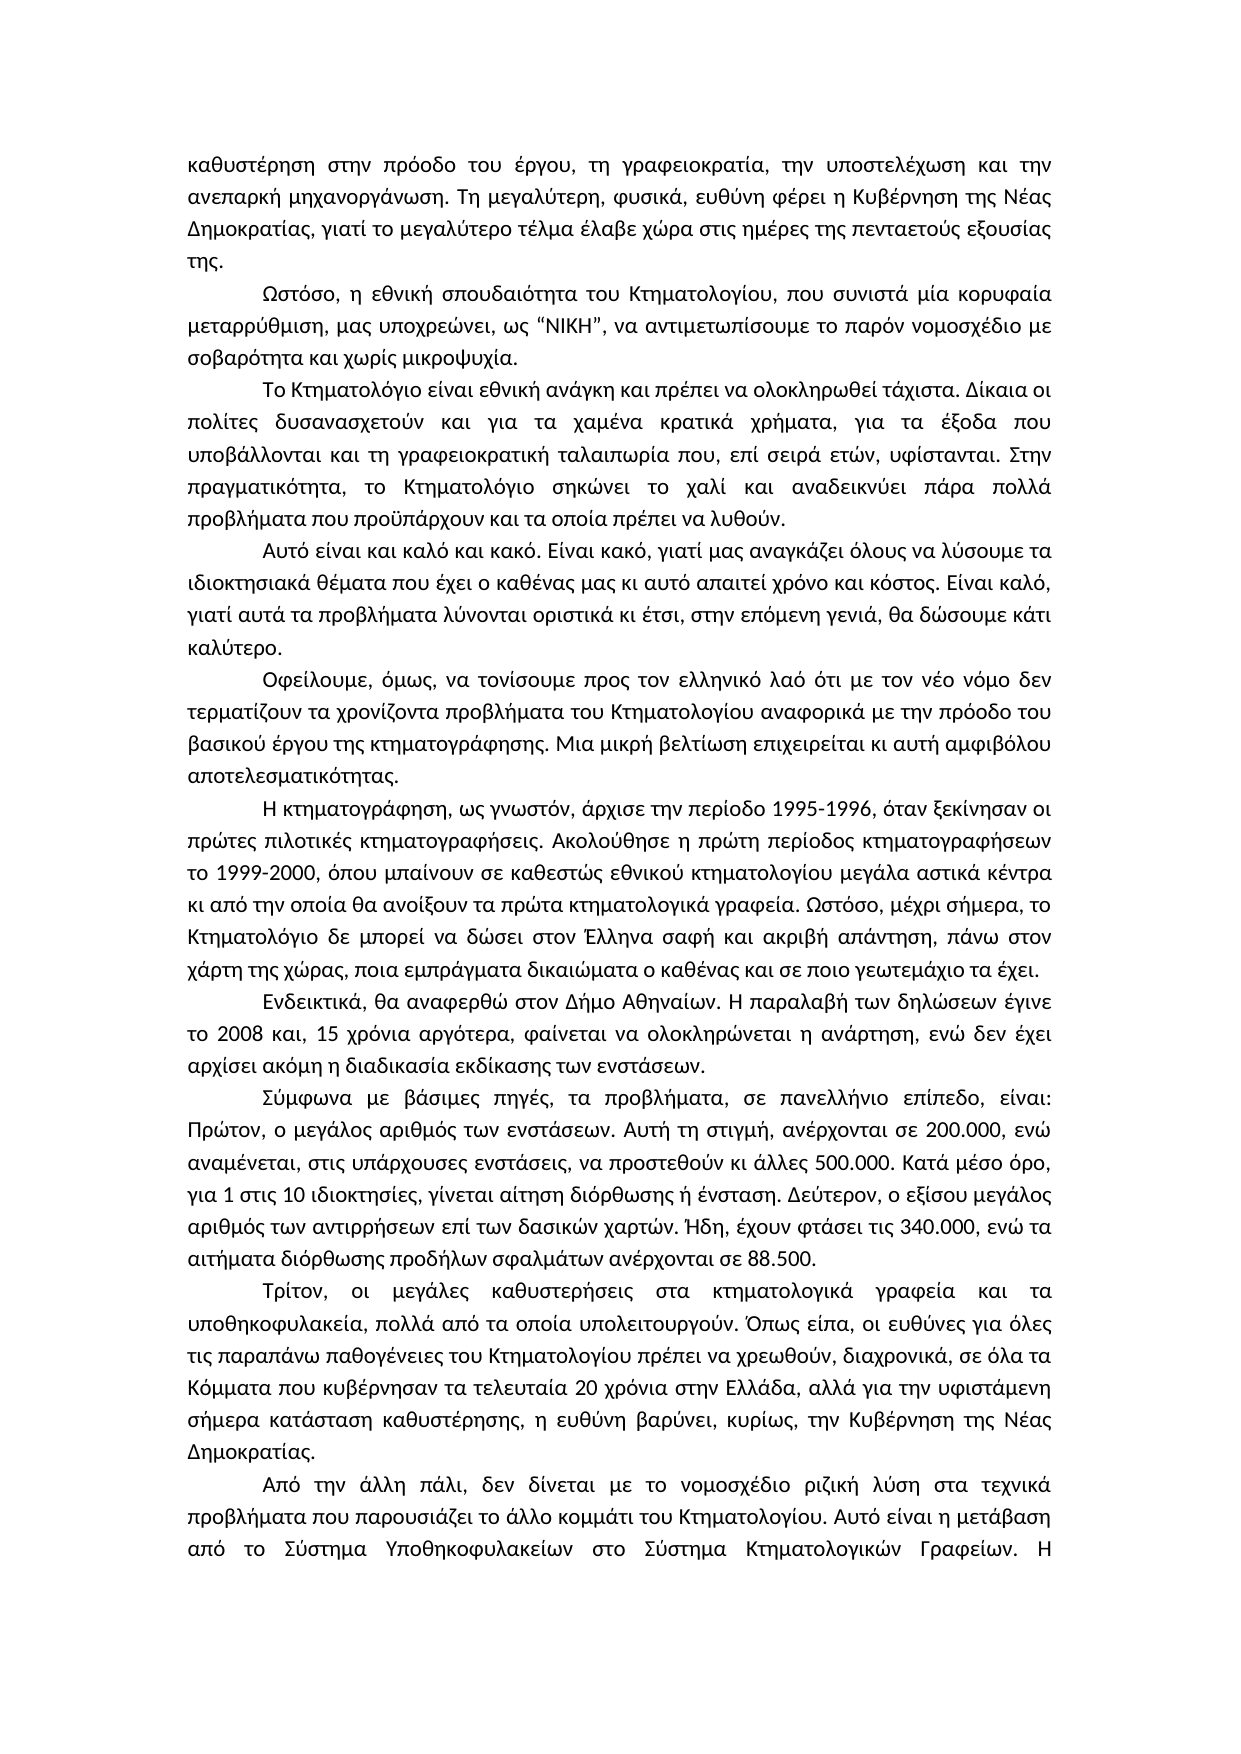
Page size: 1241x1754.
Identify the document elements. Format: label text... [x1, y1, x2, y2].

text Ωστόσο, η εθνική σπουδαιότητα του Κτηματολογίου, που συνιστά μία κορυφαία μεταρρύθμιση, μας υποχρεώνει, ως “ΝΙΚΗ”, να αντιμετωπίσουμε το παρόν νομοσχέδιο με σοβαρότητα και χωρίς μικροψυχία. [187, 279, 1053, 371]
text Ενδεικτικά, θα αναφερθώ στον Δήμο Αθηναίων. Η παραλαβή των δηλώσεων έγινε το 2008 και, 15 χρόνια αργότερα, φαίνεται να ολοκληρώνεται η ανάρτηση, ενώ δεν έχει αρχίσει ακόμη η διαδικασία εκδίκασης των ενστάσεων. [187, 987, 1053, 1079]
text Σύμφωνα με βάσιμες πηγές, τα προβλήματα, σε πανελλήνιο επίπεδο, είναι: Πρώτον, ο μεγάλος αριθμός των ενστάσεων. Αυτή τη στιγμή, ανέρχονται σε 200.000, ενώ αναμένεται, στις υπάρχουσες ενστάσεις, να προστεθούν κι άλλες 500.000. Κατά μέσο όρο, για 1 στις 10 ιδιοκτησίες, γίνεται αίτηση διόρθωσης ή ένσταση. Δεύτερον, ο εξίσου μεγάλος αριθμός των αντιρρήσεων επί των δασικών χαρτών. Ήδη, έχουν φτάσει τις 340.000, ενώ τα αιτήματα διόρθωσης προδήλων σφαλμάτων ανέρχονται σε 88.500. [187, 1083, 1053, 1272]
text Το Κτηματολόγιο είναι εθνική ανάγκη και πρέπει να ολοκληρωθεί τάχιστα. Δίκαια οι πολίτες δυσανασχετούν και για τα χαμένα κρατικά χρήματα, για τα έξοδα που υποβάλλονται και τη γραφειοκρατική ταλαιπωρία που, επί σειρά ετών, υφίστανται. Στην πραγματικότητα, το Κτηματολόγιο σηκώνει το χαλί και αναδεικνύει πάρα πολλά προβλήματα που προϋπάρχουν και τα οποία πρέπει να λυθούν. [187, 375, 1053, 532]
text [187, 1470, 1053, 1562]
text Αυτό είναι και καλό και κακό. Είναι κακό, γιατί μας αναγκάζει όλους να λύσουμε τα ιδιοκτησιακά θέματα που έχει ο καθένας μας κι αυτό απαιτεί χρόνο και κόστος. Είναι καλό, γιατί αυτά τα προβλήματα λύνονται οριστικά κι έτσι, στην επόμενη γενιά, θα δώσουμε κάτι καλύτερο. [187, 536, 1053, 661]
text Οφείλουμε, όμως, να τονίσουμε προς τον ελληνικό λαό ότι με τον νέο νόμο δεν τερματίζουν τα χρονίζοντα προβλήματα του Κτηματολογίου αναφορικά με την πρόοδο του βασικού έργου της κτηματογράφησης. Μια μικρή βελτίωση επιχειρείται κι αυτή αμφιβόλου αποτελεσματικότητας. [187, 665, 1053, 789]
text Η κτηματογράφηση, ως γνωστόν, άρχισε την περίοδο 1995-1996, όταν ξεκίνησαν οι πρώτες πιλοτικές κτηματογραφήσεις. Ακολούθησε η πρώτη περίοδος κτηματογραφήσεων το 1999-2000, όπου μπαίνουν σε καθεστώς εθνικού κτηματολογίου μεγάλα αστικά κέντρα κι από την οποία θα ανοίξουν τα πρώτα κτηματολογικά γραφεία. Ωστόσο, μέχρι σήμερα, το Κτηματολόγιο δε μπορεί να δώσει στον Έλληνα σαφή και ακριβή απάντηση, πάνω στον χάρτη της χώρας, ποια εμπράγματα δικαιώματα ο καθένας και σε ποιο γεωτεμάχιο τα έχει. [187, 794, 1053, 983]
text Τρίτον, οι μεγάλες καθυστερήσεις στα κτηματολογικά γραφεία και τα υποθηκοφυλακεία, πολλά από τα οποία υπολειτουργούν. Όπως είπα, οι ευθύνες για όλες τις παραπάνω παθογένειες του Κτηματολογίου πρέπει να χρεωθούν, διαχρονικά, σε όλα τα Κόμματα που κυβέρνησαν τα τελευταία 20 χρόνια στην Ελλάδα, αλλά για την υφιστάμενη σήμερα κατάσταση καθυστέρησης, η ευθύνη βαρύνει, κυρίως, την Κυβέρνηση της Νέας Δημοκρατίας. [187, 1277, 1053, 1466]
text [187, 150, 1053, 274]
